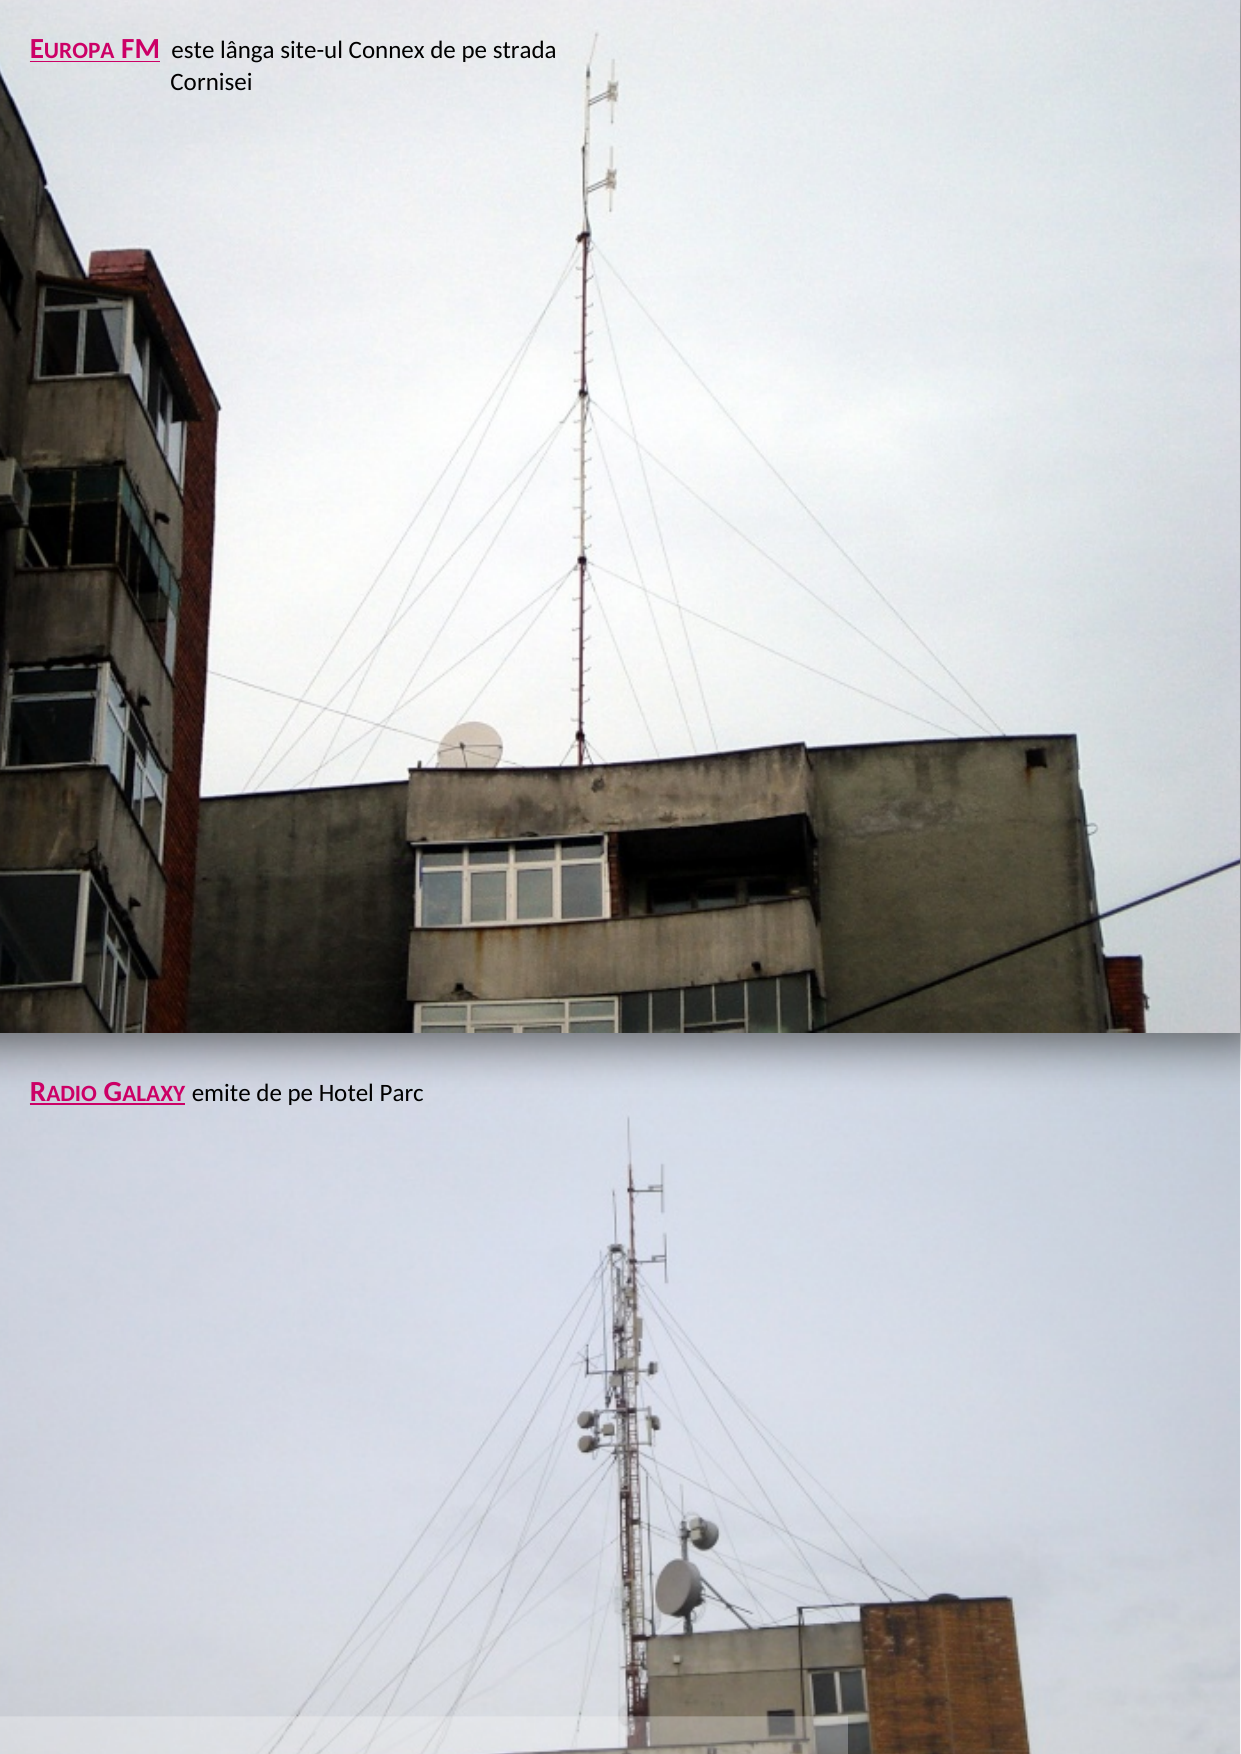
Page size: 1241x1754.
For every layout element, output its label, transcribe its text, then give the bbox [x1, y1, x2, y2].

text Radio Galaxy emite de pe Hotel Parc [29, 1073, 1196, 1108]
text Cornisei [148, 66, 1196, 96]
text Europa FM este lânga site-ul Connex de pe strada [29, 30, 1196, 66]
picture [0, 0, 1241, 1033]
picture [0, 1044, 1241, 1754]
